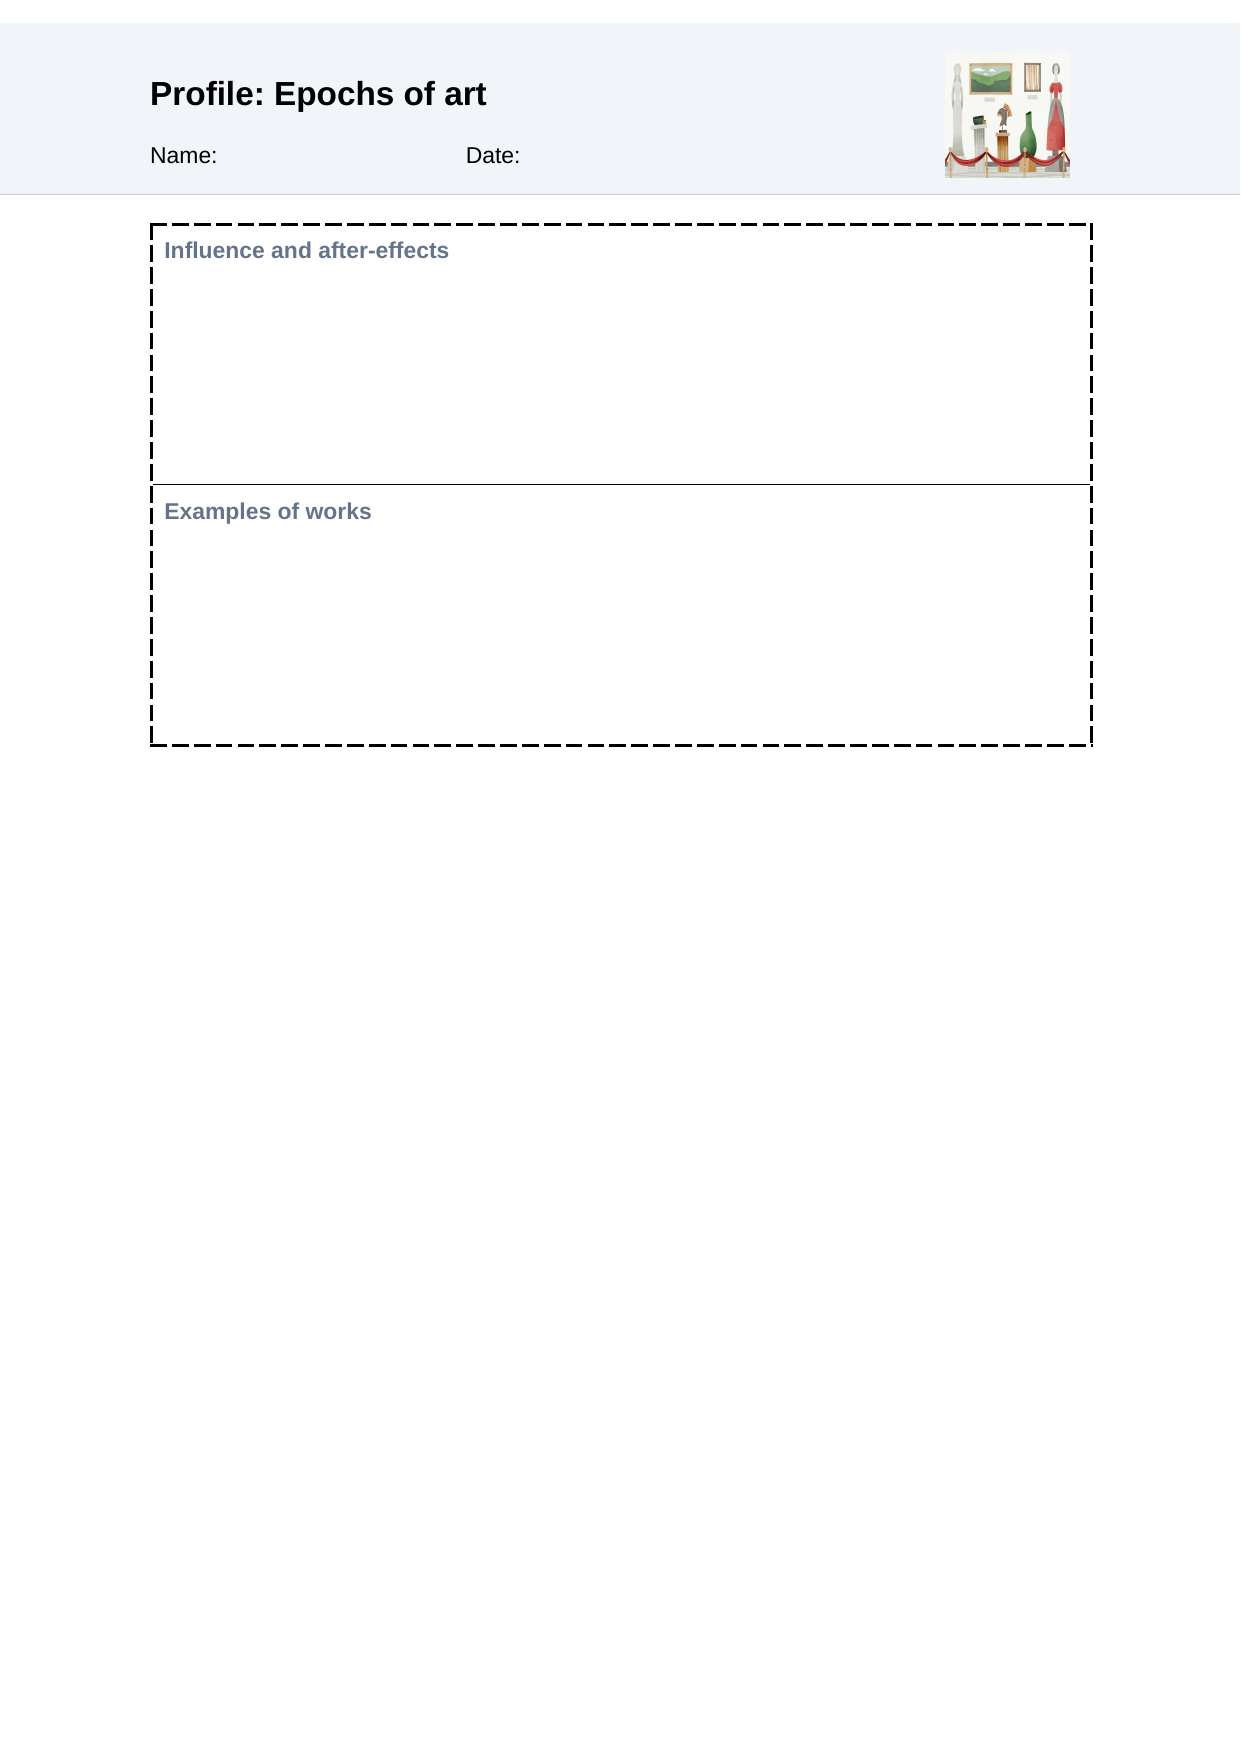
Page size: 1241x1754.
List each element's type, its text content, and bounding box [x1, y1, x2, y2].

table_cell Examples of works [152, 484, 1092, 744]
picture [0, 23, 1241, 195]
table_cell Influence and after-effects [152, 223, 1092, 484]
